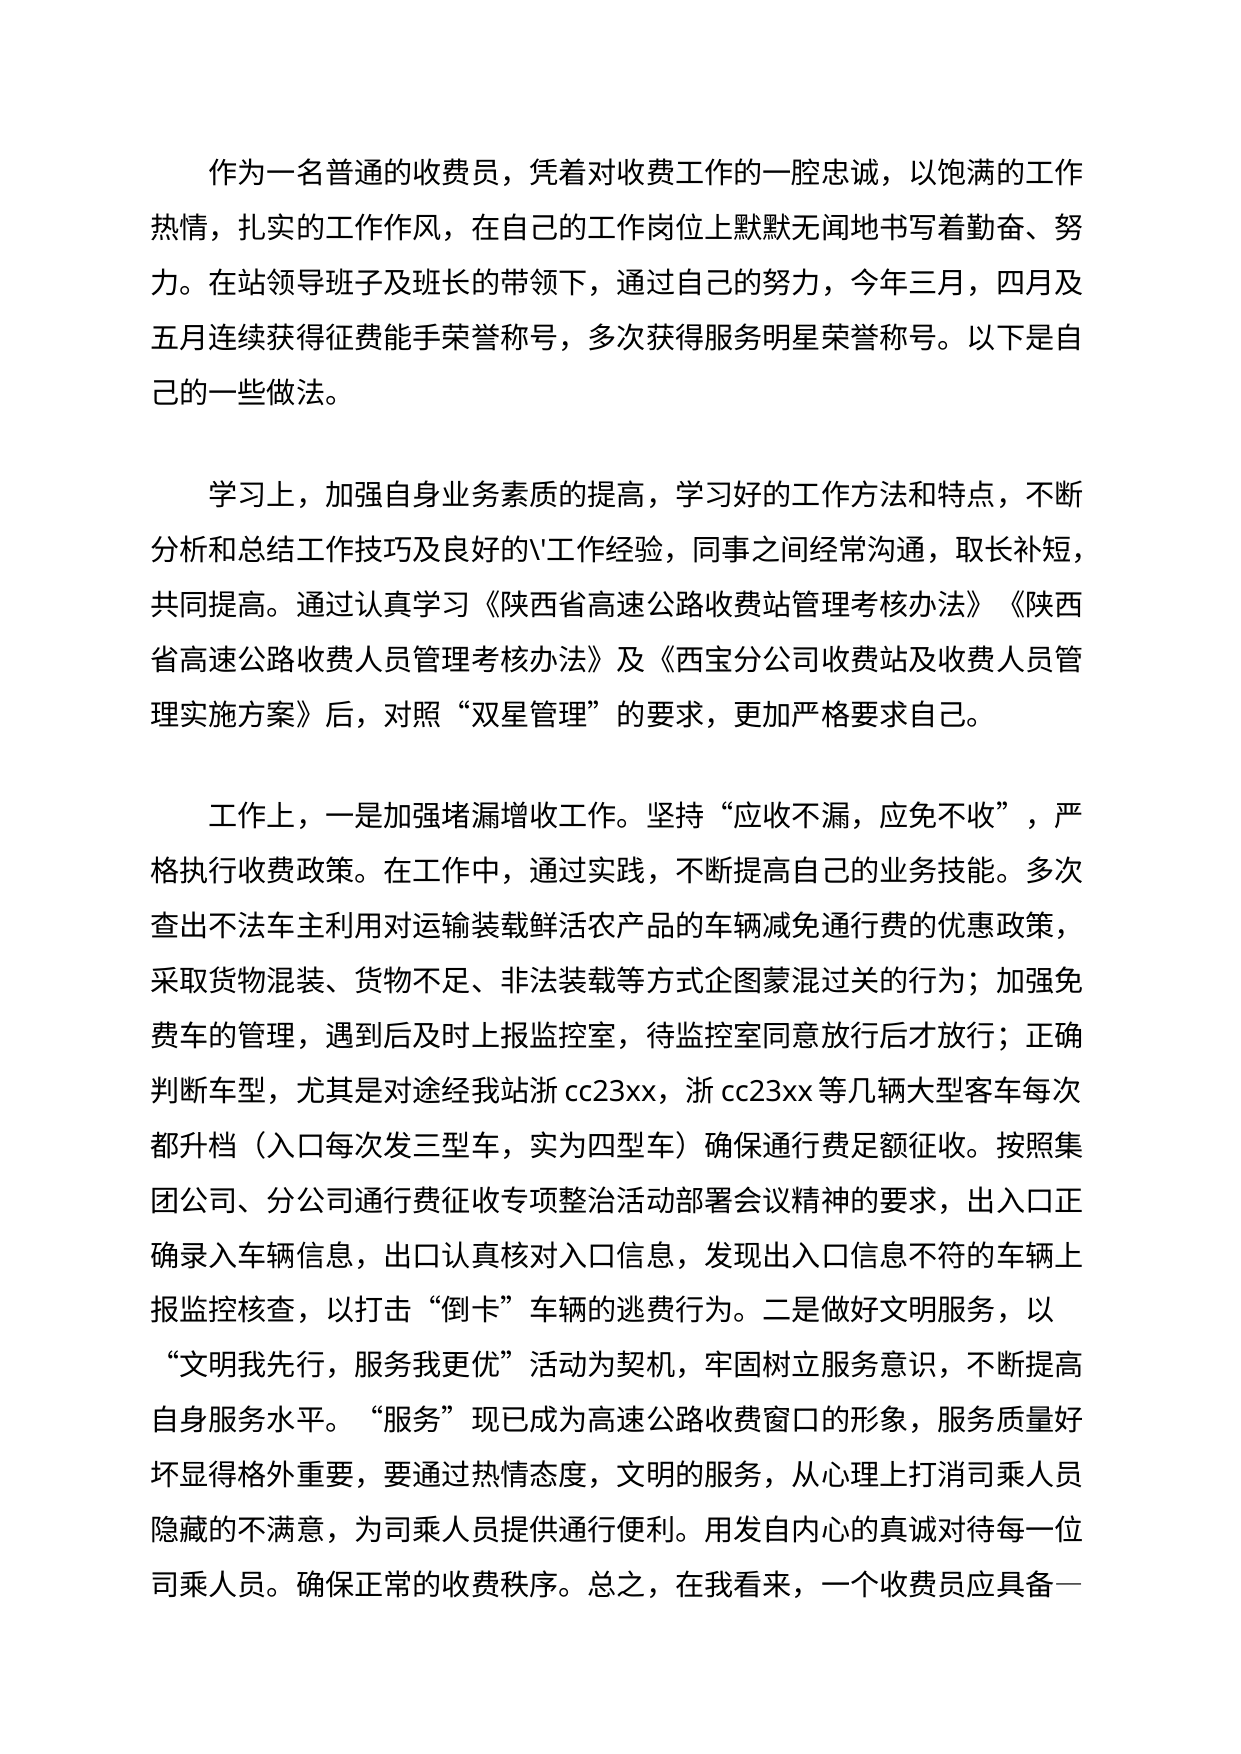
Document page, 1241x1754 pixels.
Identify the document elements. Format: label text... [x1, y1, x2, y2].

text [150, 793, 1090, 1604]
text 学习上，加强自身业务素质的提高，学习好的工作方法和特点，不断分析和总结工作技巧及良好的\'工作经验，同事之间经常沟通，取长补短，共同提高。通过认真学习《陕西省高速公路收费站管理考核办法》《陕西省高速公路收费人员管理考核办法》及《西宝分公司收费站及收费人员管理实施方案》后，对照“双星管理”的要求，更加严格要求自己。 [150, 471, 1090, 733]
text 作为一名普通的收费员，凭着对收费工作的一腔忠诚，以饱满的工作热情，扎实的工作作风，在自己的工作岗位上默默无闻地书写着勤奋、努力。在站领导班子及班长的带领下，通过自己的努力，今年三月，四月及五月连续获得征费能手荣誉称号，多次获得服务明星荣誉称号。以下是自己的一些做法。 [150, 150, 1090, 412]
